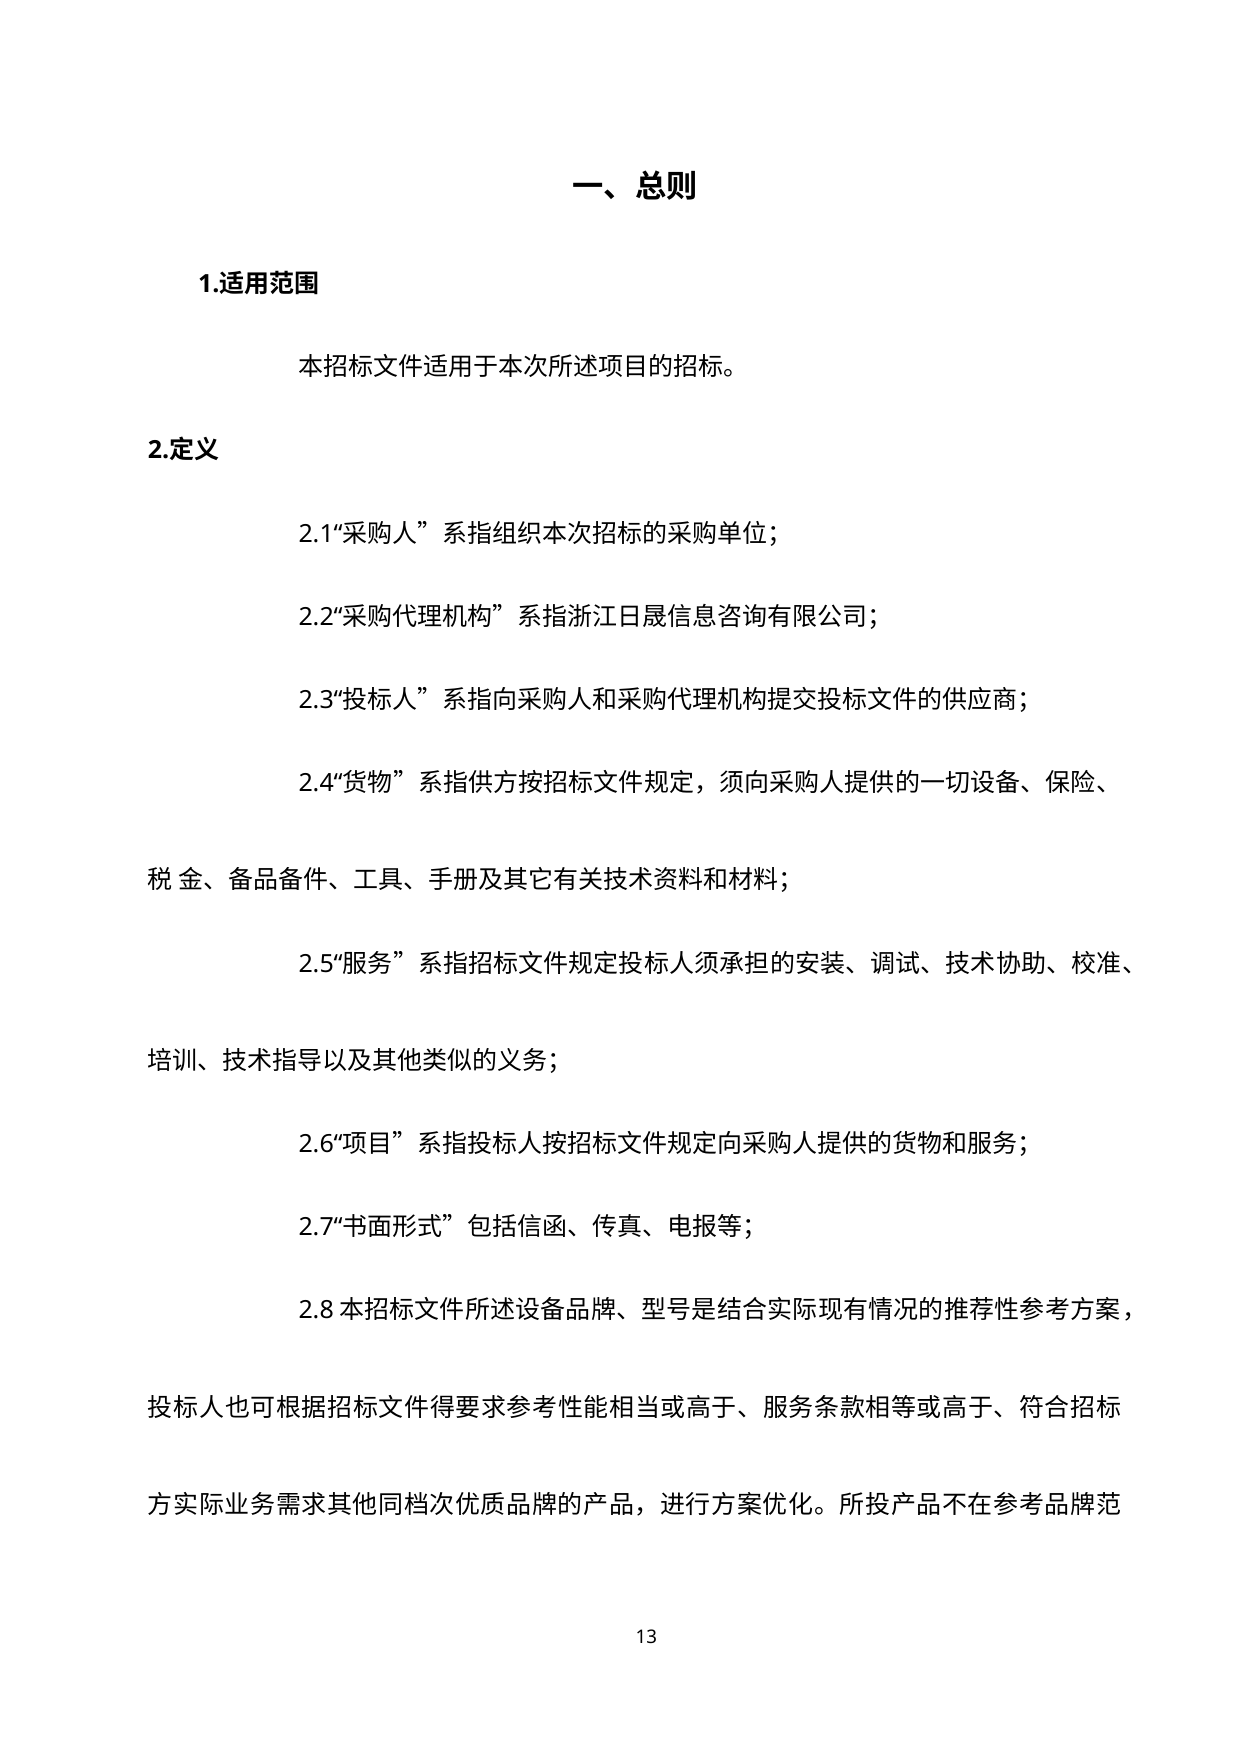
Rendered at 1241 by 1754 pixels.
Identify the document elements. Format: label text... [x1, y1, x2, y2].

text 2.2“采购代理机构”系指浙江日晟信息咨询有限公司； [148, 582, 1122, 647]
text 2.7“书面形式”包括信函、传真、电报等； [148, 1192, 1122, 1257]
subtitle 2.定义 [148, 416, 1122, 481]
text 2.5“服务”系指招标文件规定投标人须承担的安装、调试、技术协助、校准、培训、技术指导以及其他类似的义务； [148, 929, 1122, 1091]
text 2.6“项目”系指投标人按招标文件规定向采购人提供的货物和服务； [148, 1109, 1122, 1174]
text 2.1“采购人”系指组织本次招标的采购单位； [148, 499, 1122, 564]
text 本招标文件适用于本次所述项目的招标。 [148, 332, 1122, 397]
text 2.4“货物”系指供方按招标文件规定，须向采购人提供的一切设备、保险、税 金、备品备件、工具、手册及其它有关技术资料和材料； [148, 748, 1122, 911]
subtitle 1.适用范围 [148, 249, 1122, 314]
text 2.3“投标人”系指向采购人和采购代理机构提交投标文件的供应商； [148, 665, 1122, 730]
subtitle 一、总则 [148, 151, 1122, 216]
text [148, 1276, 1122, 1536]
